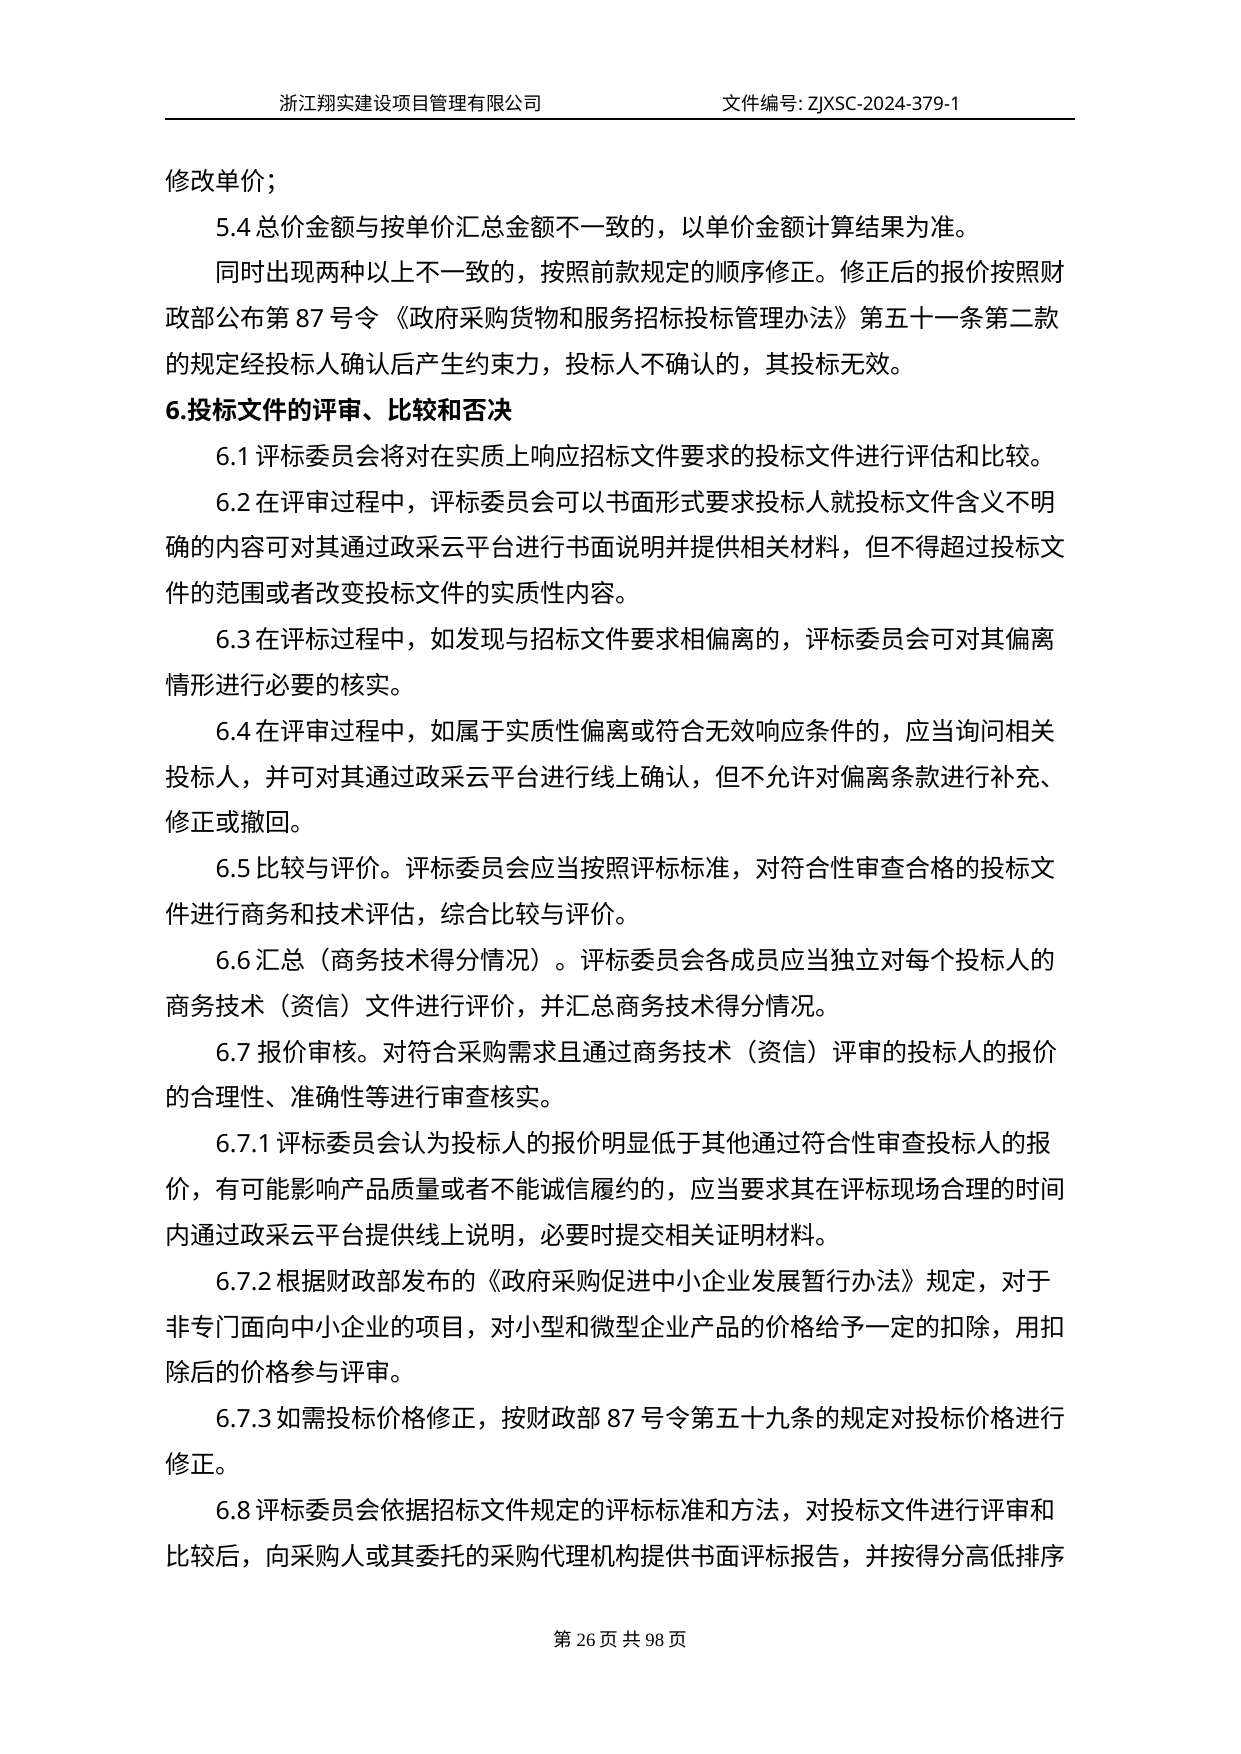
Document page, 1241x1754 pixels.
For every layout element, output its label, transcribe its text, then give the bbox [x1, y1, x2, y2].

text 6.1评标委员会将对在实质上响应招标文件要求的投标文件进行评估和比较。 [165, 428, 1075, 474]
text 6.7.2根据财政部发布的《政府采购促进中小企业发展暂行办法》规定，对于非专门面向中小企业的项目，对小型和微型企业产品的价格给予一定的扣除，用扣除后的价格参与评审。 [165, 1253, 1075, 1391]
text 6.投标文件的评审、比较和否决 [165, 383, 1075, 428]
text 6.7.1评标委员会认为投标人的报价明显低于其他通过符合性审查投标人的报价，有可能影响产品质量或者不能诚信履约的，应当要求其在评标现场合理的时间内通过政采云平台提供线上说明，必要时提交相关证明材料。 [165, 1116, 1075, 1253]
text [165, 1483, 1075, 1574]
text 6.2在评审过程中，评标委员会可以书面形式要求投标人就投标文件含义不明确的内容可对其通过政采云平台进行书面说明并提供相关材料，但不得超过投标文件的范围或者改变投标文件的实质性内容。 [165, 474, 1075, 612]
text 6.6汇总（商务技术得分情况）。评标委员会各成员应当独立对每个投标人的商务技术（资信）文件进行评价，并汇总商务技术得分情况。 [165, 933, 1075, 1024]
text 同时出现两种以上不一致的，按照前款规定的顺序修正。修正后的报价按照财政部公布第87号令 《政府采购货物和服务招标投标管理办法》第五十一条第二款的规定经投标人确认后产生约束力，投标人不确认的，其投标无效。 [165, 245, 1075, 383]
text 6.4在评审过程中，如属于实质性偏离或符合无效响应条件的，应当询问相关投标人，并可对其通过政采云平台进行线上确认，但不允许对偏离条款进行补充、修正或撤回。 [165, 703, 1075, 841]
text 6.7.3如需投标价格修正，按财政部87号令第五十九条的规定对投标价格进行修正。 [165, 1391, 1075, 1483]
text 6.5比较与评价。评标委员会应当按照评标标准，对符合性审查合格的投标文件进行商务和技术评估，综合比较与评价。 [165, 841, 1075, 933]
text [165, 153, 1075, 199]
text 5.4总价金额与按单价汇总金额不一致的，以单价金额计算结果为准。 [165, 199, 1075, 245]
text 6.7 报价审核。对符合采购需求且通过商务技术（资信）评审的投标人的报价的合理性、准确性等进行审查核实。 [165, 1024, 1075, 1116]
text 6.3在评标过程中，如发现与招标文件要求相偏离的，评标委员会可对其偏离情形进行必要的核实。 [165, 612, 1075, 703]
